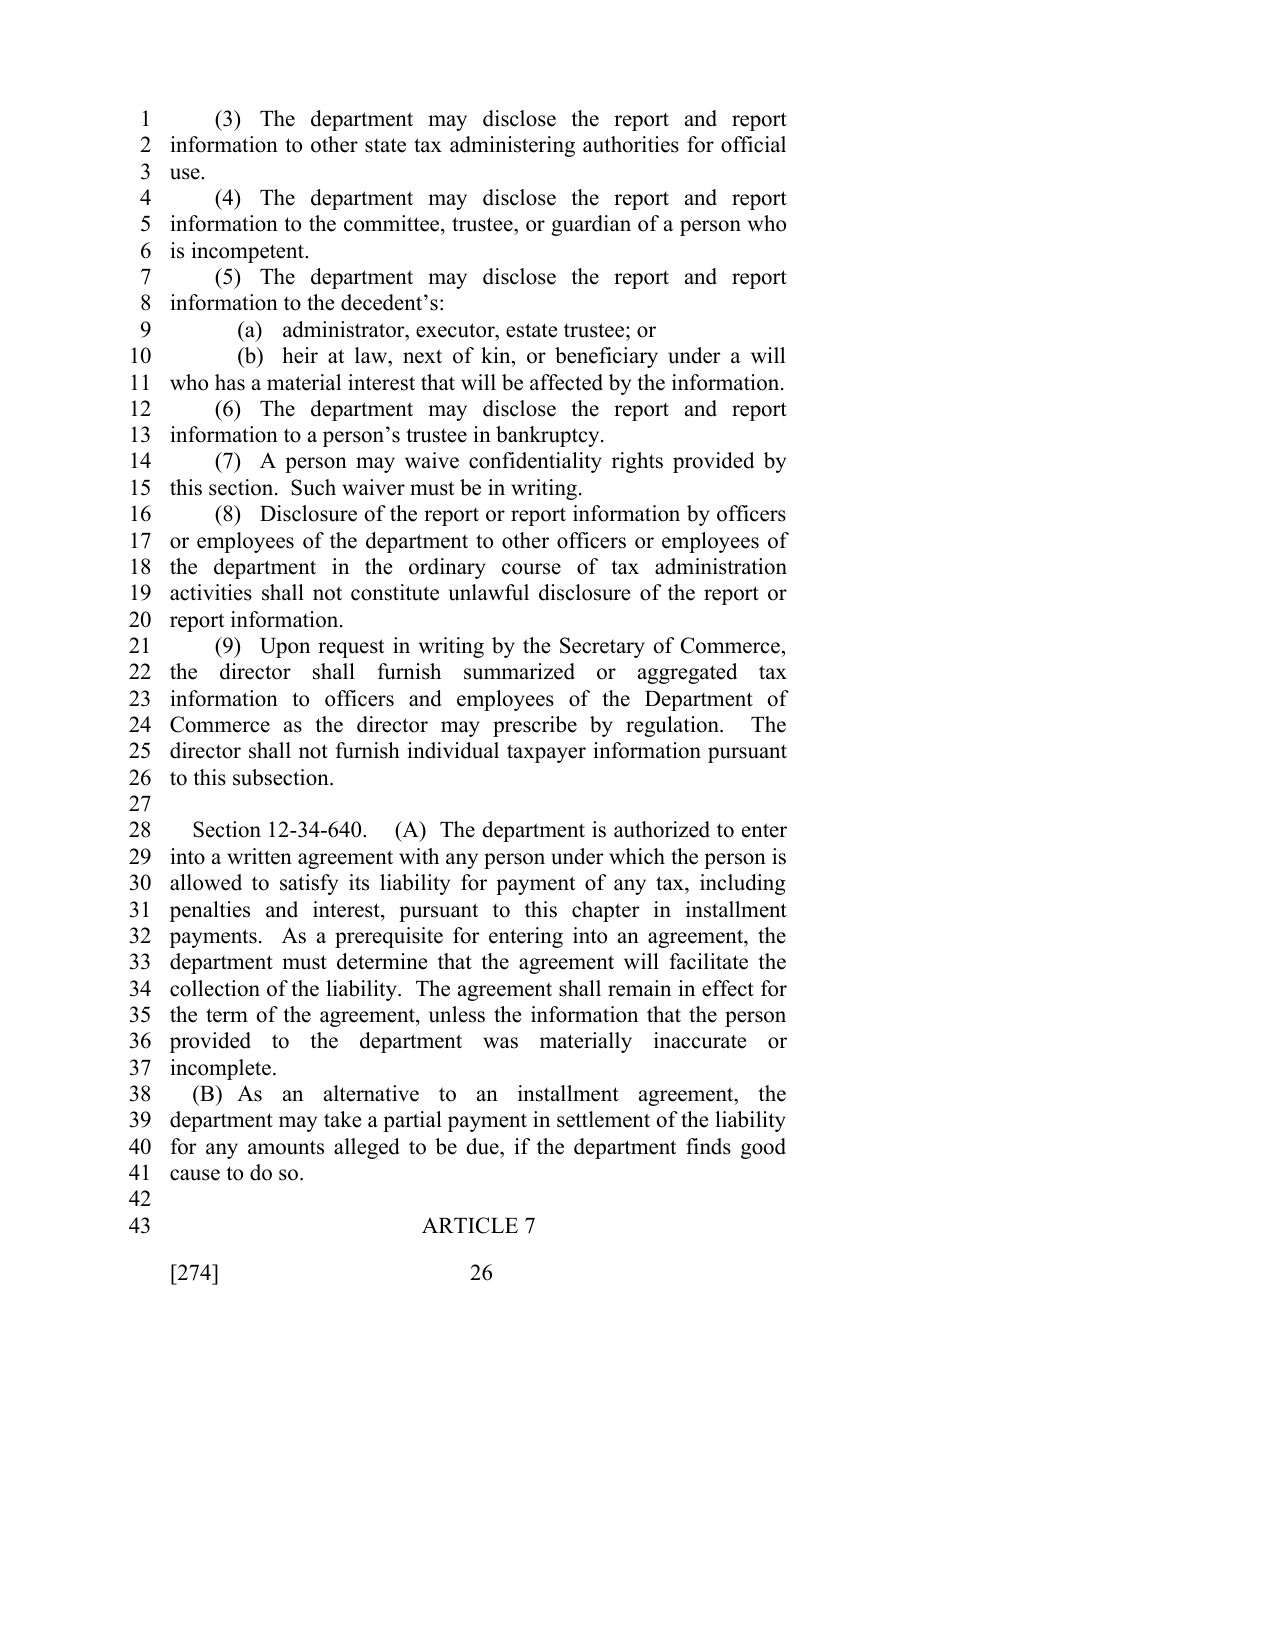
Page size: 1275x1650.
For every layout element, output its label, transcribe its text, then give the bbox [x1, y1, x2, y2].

text ARTICLE 7 [169, 1212, 787, 1238]
text (3) The department may disclose the report and report information to other state tax administering authorities for official use. [169, 105, 787, 184]
text Section 12-34-640. (A) The department is authorized to enter into a written agreement with any person under which the person is allowed to satisfy its liability for payment of any tax, including penalties and interest, pursuant to this chapter in installment payments. As a prerequisite for entering into an agreement, the department must determine that the agreement will facilitate the collection of the liability. The agreement shall remain in effect for the term of the agreement, unless the information that the person provided to the department was materially inaccurate or incomplete. [169, 817, 787, 1080]
text (B) As an alternative to an installment agreement, the department may take a partial payment in settlement of the liability for any amounts alleged to be due, if the department finds good cause to do so. [169, 1080, 787, 1186]
text (4) The department may disclose the report and report information to the committee, trustee, or guardian of a person who is incompetent. [169, 184, 787, 263]
text (8) Disclosure of the report or report information by officers or employees of the department to other officers or employees of the department in the ordinary course of tax administration activities shall not constitute unlawful disclosure of the report or report information. [169, 500, 787, 632]
text (5) The department may disclose the report and report information to the decedent’s: [169, 263, 787, 316]
text (b) heir at law, next of kin, or beneficiary under a will who has a material interest that will be affected by the information. [169, 342, 787, 395]
text (a) administrator, executor, estate trustee; or [169, 316, 787, 342]
text (6) The department may disclose the report and report information to a person’s trustee in bankruptcy. [169, 395, 787, 448]
text (7) A person may waive confidentiality rights provided by this section. Such waiver must be in writing. [169, 448, 787, 500]
text (9) Upon request in writing by the Secretary of Commerce, the director shall furnish summarized or aggregated tax information to officers and employees of the Department of Commerce as the director may prescribe by regulation. The director shall not furnish individual taxpayer information pursuant to this subsection. [169, 632, 787, 790]
